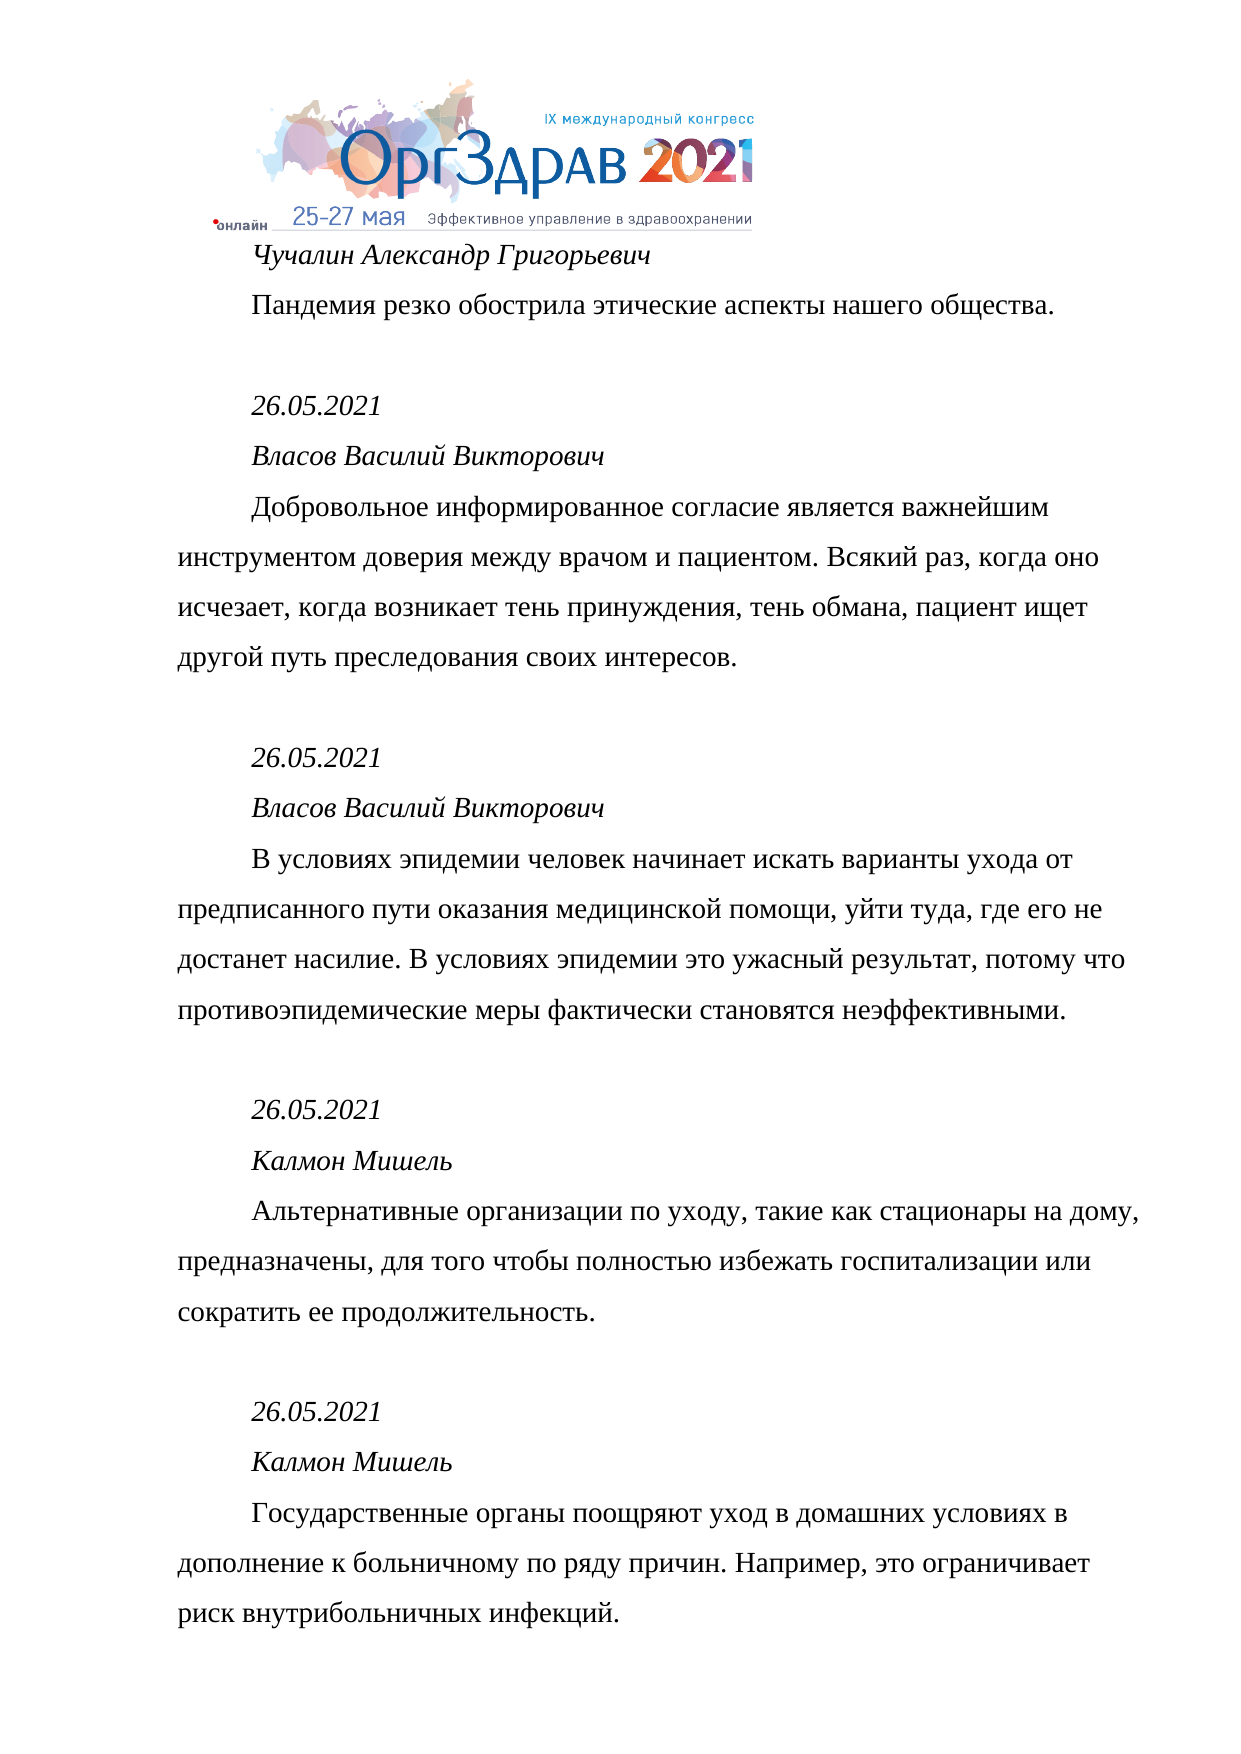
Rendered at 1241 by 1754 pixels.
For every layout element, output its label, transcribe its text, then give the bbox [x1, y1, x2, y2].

text Государственные органы поощряют уход в домашних условиях в дополнение к больничному по ряду причин. Например, это ограничивает риск внутрибольничных инфекций. [177, 1495, 1152, 1629]
text Альтернативные организации по уходу, такие как стационары на дому, предназначены, для того чтобы полностью избежать госпитализации или сократить ее продолжительность. [177, 1193, 1152, 1327]
text Власов Василий Викторович [177, 791, 1152, 824]
text 26.05.2021 [177, 388, 1152, 422]
text Чучалин Александр Григорьевич [177, 237, 1152, 271]
text Добровольное информированное согласие является важнейшим инструментом доверия между врачом и пациентом. Всякий раз, когда оно исчезает, когда возникает тень принуждения, тень обмана, пациент ищет другой путь преследования своих интересов. [177, 489, 1152, 673]
text Пандемия резко обострила этические аспекты нашего общества. [177, 287, 1152, 321]
text Калмон Мишель [177, 1444, 1152, 1478]
text Калмон Мишель [177, 1143, 1152, 1176]
text В условиях эпидемии человек начинает искать варианты ухода от предписанного пути оказания медицинской помощи, уйти туда, где его не достанет насилие. В условиях эпидемии это ужасный результат, потому что противоэпидемические меры фактически становятся неэффективными. [177, 841, 1152, 1025]
text Власов Василий Викторович [177, 438, 1152, 472]
text 26.05.2021 [177, 1394, 1152, 1428]
picture [177, 73, 768, 237]
text 26.05.2021 [177, 1092, 1152, 1126]
text 26.05.2021 [177, 740, 1152, 774]
